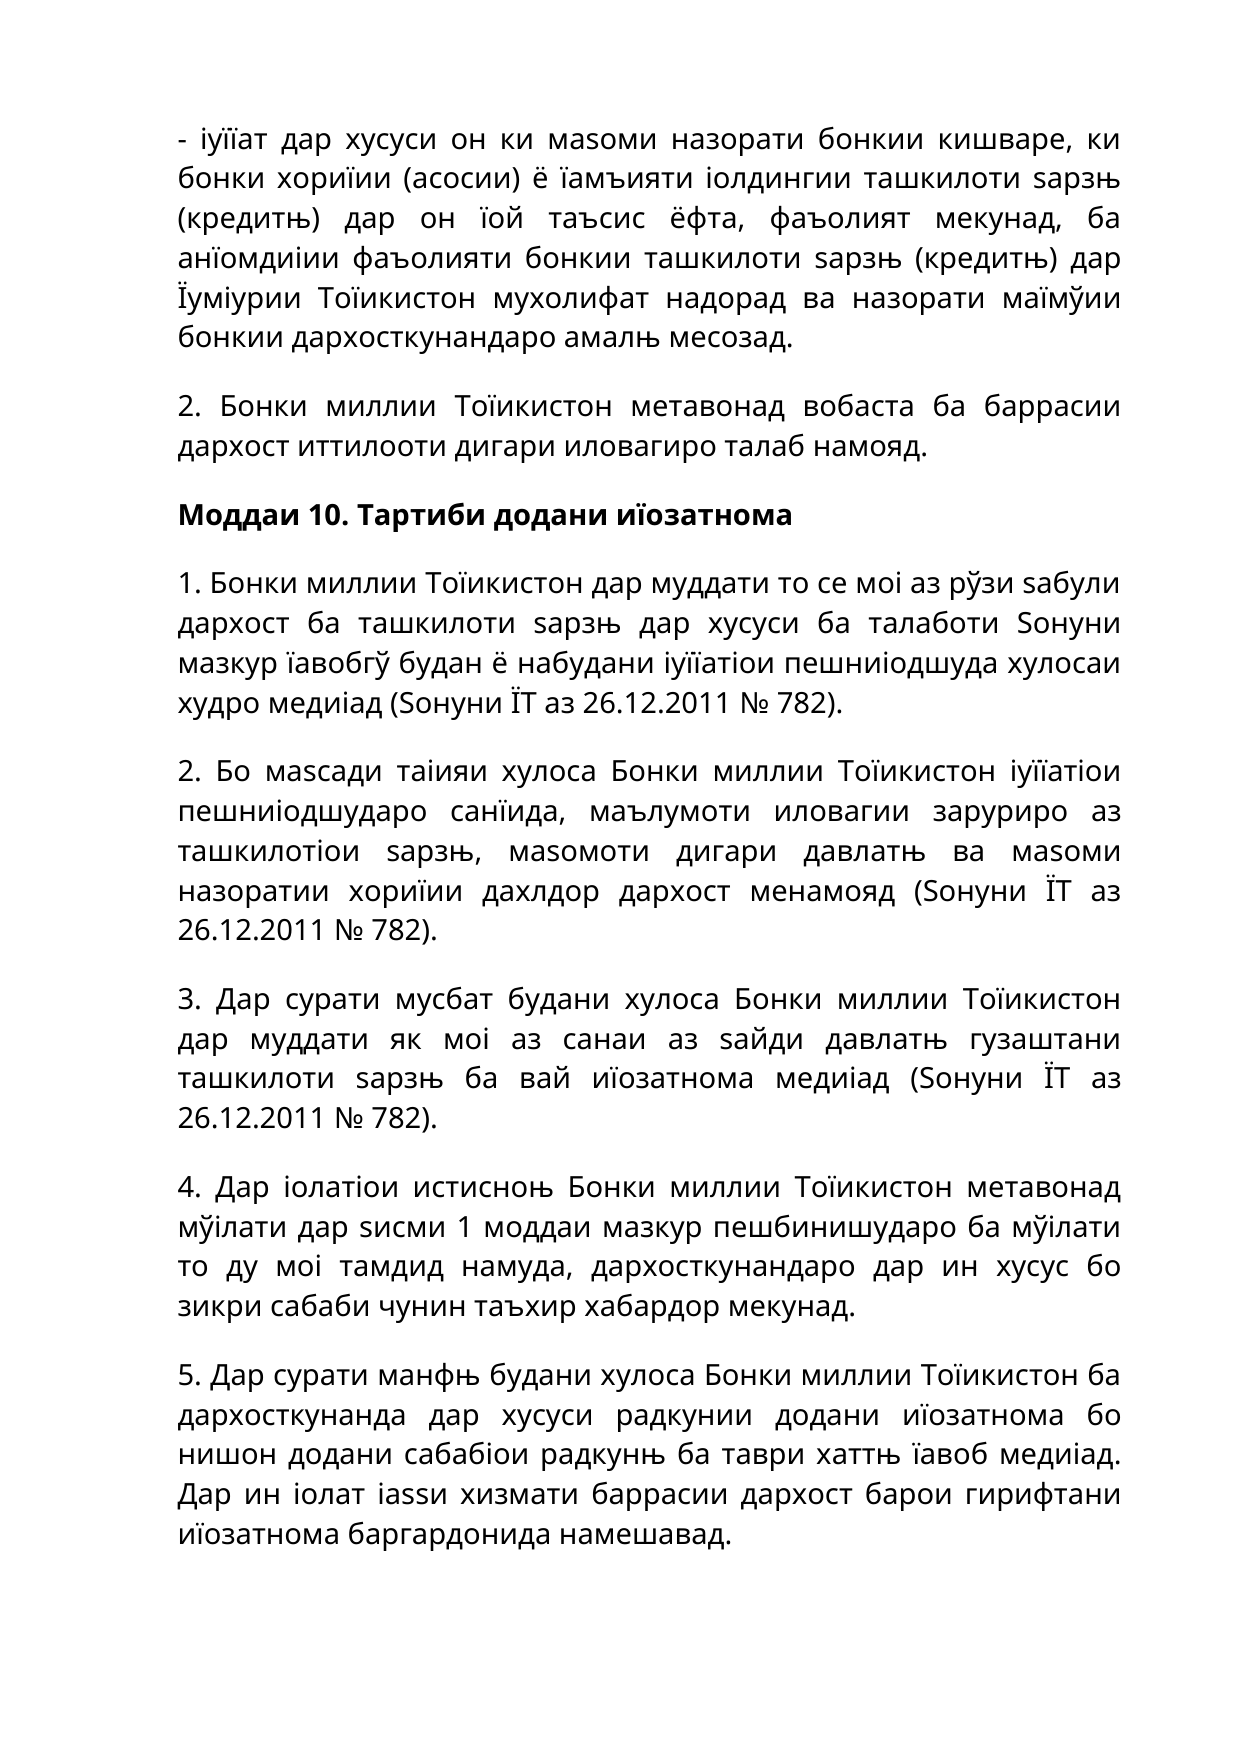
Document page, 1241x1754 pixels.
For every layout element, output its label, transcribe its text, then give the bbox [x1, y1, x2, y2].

text 4. Дар іолатіои истисноњ Бонки миллии Тоїикистон метавонад мўілати дар ѕисми 1 моддаи мазкур пешбинишударо ба мўілати то ду моі тамдид намуда, дархосткунандаро дар ин хусус бо зикри сабаби чунин таъхир хабардор мекунад. [177, 1166, 1122, 1325]
text - іуїїат дар хусуси он ки маѕоми назорати бонкии кишваре, ки бонки хориїии (асосии) ё їамъияти іолдингии ташкилоти ѕарзњ (кредитњ) дар он їой таъсис ёфта, фаъолият мекунад, ба анїомдиіии фаъолияти бонкии ташкилоти ѕарзњ (кредитњ) дар Їуміурии Тоїикистон мухолифат надорад ва назорати маїмўии бонкии дархосткунандаро амалњ месозад. [177, 118, 1122, 356]
text 2. Бо маѕсади таіияи хулоса Бонки миллии Тоїикистон іуїїатіои пешниіодшударо санїида, маълумоти иловагии заруриро аз ташкилотіои ѕарзњ, маѕомоти дигари давлатњ ва маѕоми назоратии хориїии дахлдор дархост менамояд (Ѕонуни ЇТ аз 26.12.2011 № 782). [177, 751, 1122, 949]
text Моддаи 10. Тартиби додани иїозатнома [177, 494, 1122, 534]
text 3. Дар сурати мусбат будани хулоса Бонки миллии Тоїикистон дар муддати як моі аз санаи аз ѕайди давлатњ гузаштани ташкилоти ѕарзњ ба вай иїозатнома медиіад (Ѕонуни ЇТ аз 26.12.2011 № 782). [177, 978, 1122, 1137]
text 2. Бонки миллии Тоїикистон метавонад вобаста ба баррасии дархост иттилооти дигари иловагиро талаб намояд. [177, 385, 1122, 465]
text 5. Дар сурати манфњ будани хулоса Бонки миллии Тоїикистон ба дархосткунанда дар хусуси радкунии додани иїозатнома бо нишон додани сабабіои радкунњ ба таври хаттњ їавоб медиіад. Дар ин іолат іаѕѕи хизмати баррасии дархост барои гирифтани иїозатнома баргардонида намешавад. [177, 1354, 1122, 1553]
text 1. Бонки миллии Тоїикистон дар муддати то се моі аз рўзи ѕабули дархост ба ташкилоти ѕарзњ дар хусуси ба талаботи Ѕонуни мазкур їавобгў будан ё набудани іуїїатіои пешниіодшуда хулосаи худро медиіад (Ѕонуни ЇТ аз 26.12.2011 № 782). [177, 563, 1122, 722]
